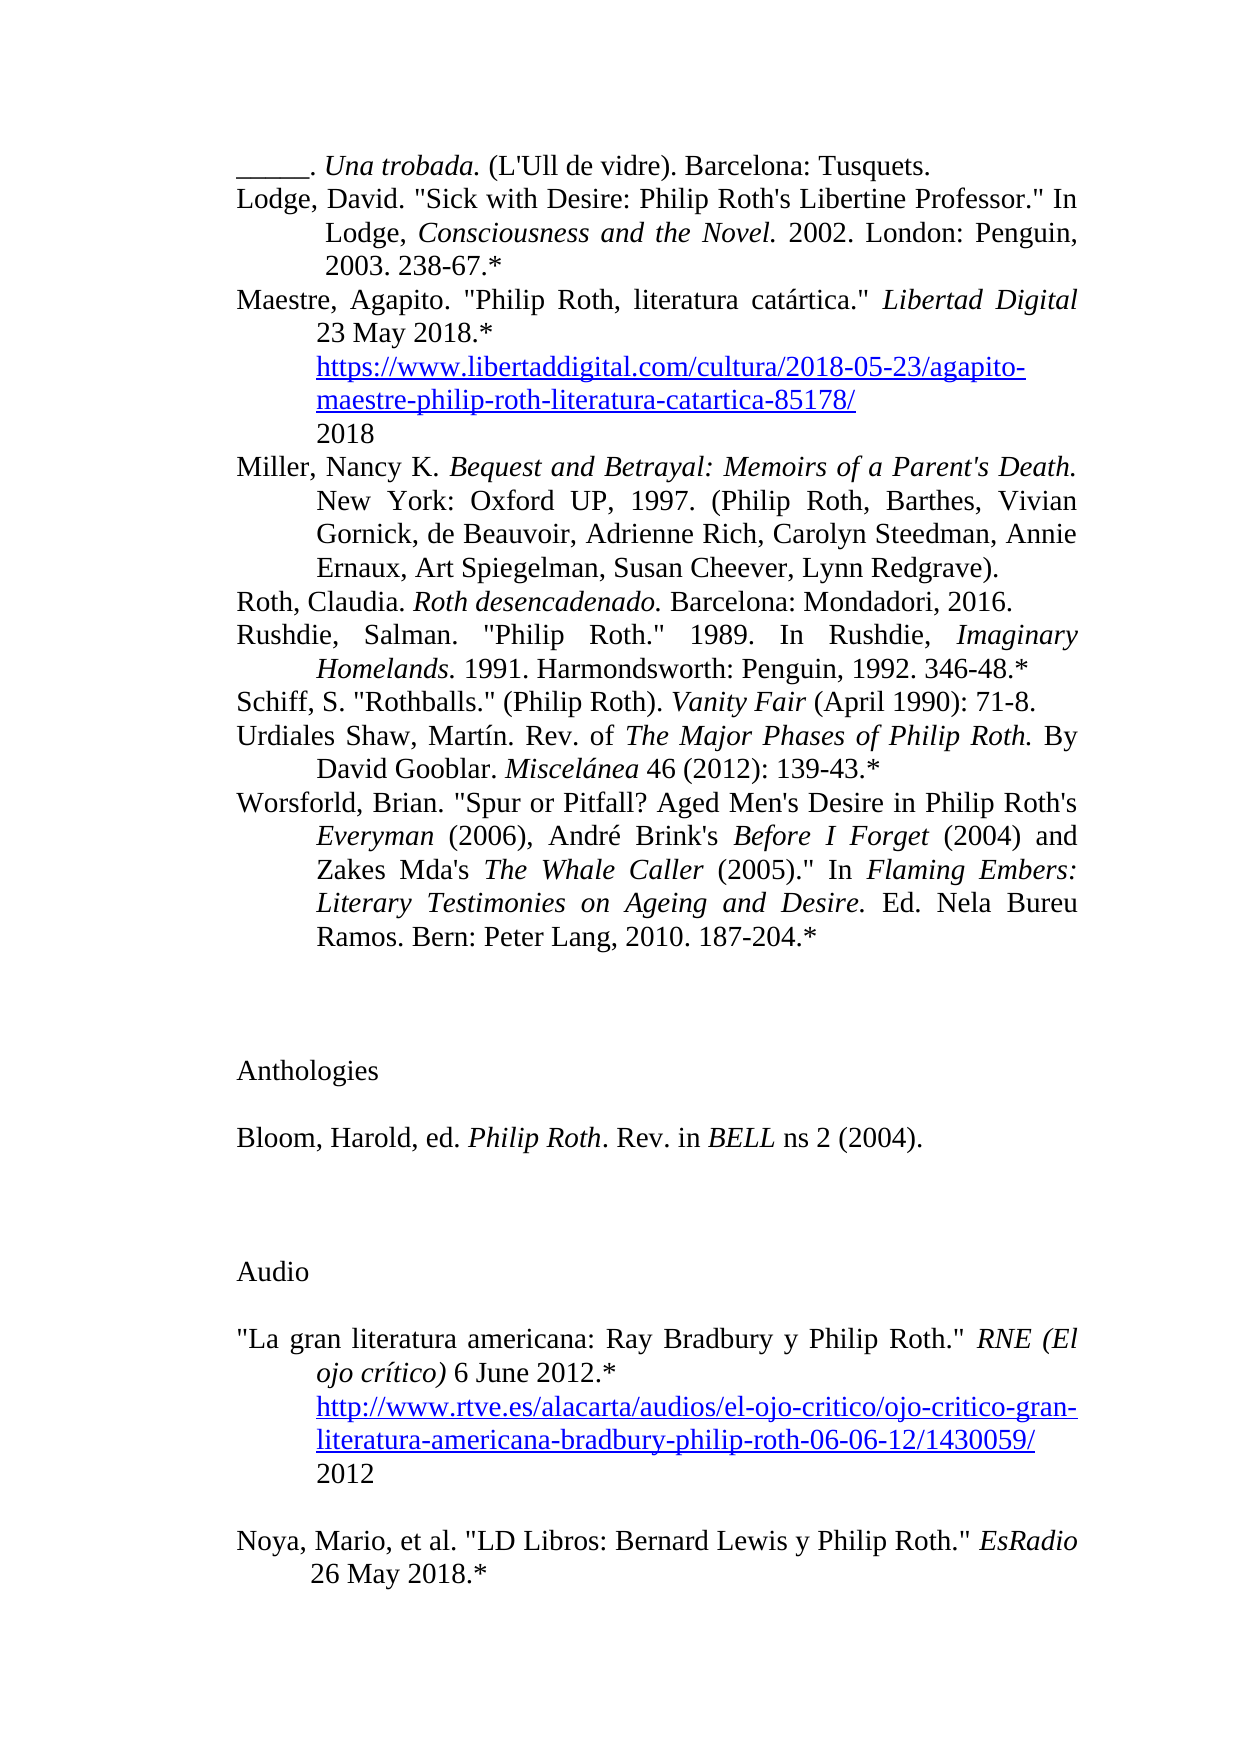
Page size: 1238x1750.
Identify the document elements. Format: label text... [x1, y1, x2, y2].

text Roth, Claudia. Roth desencadenado. Barcelona: Mondadori, 2016. [236, 584, 1078, 617]
text Lodge, David. "Sick with Desire: Philip Roth's Libertine Professor." In Lodge, Consciousness and the Novel. 2002. London: Penguin, 2003. 238-67.* [236, 181, 1078, 282]
text _____. Una trobada. (L'Ull de vidre). Barcelona: Tusquets. [236, 148, 1078, 181]
text Noya, Mario, et al. "LD Libros: Bernard Lewis y Philip Roth." EsRadio 26 May 2018.* [236, 1523, 1078, 1590]
text http://www.rtve.es/alacarta/audios/el-ojo-critico/ojo-critico-gran-literatura-americana-bradbury-philip-roth-06-06-12/1430059/ [236, 1389, 1078, 1456]
text https://www.libertaddigital.com/cultura/2018-05-23/agapito-maestre-philip-roth-literatura-catartica-85178/ [236, 349, 1078, 416]
text Miller, Nancy K. Bequest and Betrayal: Memoirs of a Parent's Death. New York: Oxford UP, 1997. (Philip Roth, Barthes, Vivian Gornick, de Beauvoir, Adrienne Rich, Carolyn Steedman, Annie Ernaux, Art Spiegelman, Susan Cheever, Lynn Redgrave). [236, 449, 1078, 584]
text Urdiales Shaw, Martín. Rev. of The Major Phases of Philip Roth. By David Gooblar. Miscelánea 46 (2012): 139-43.* [236, 718, 1078, 785]
text Maestre, Agapito. "Philip Roth, literatura catártica." Libertad Digital 23 May 2018.* [236, 282, 1078, 349]
text Bloom, Harold, ed. Philip Roth. Rev. in BELL ns 2 (2004). [236, 1120, 1078, 1154]
text 2018 [236, 416, 1078, 449]
text Anthologies [236, 1053, 1078, 1087]
text Schiff, S. "Rothballs." (Philip Roth). Vanity Fair (April 1990): 71-8. [236, 684, 1078, 718]
text Audio [236, 1254, 1078, 1288]
text Worsforld, Brian. "Spur or Pitfall? Aged Men's Desire in Philip Roth's Everyman (2006), André Brink's Before I Forget (2004) and Zakes Mda's The Whale Caller (2005)." In Flaming Embers: Literary Testimonies on Ageing and Desire. Ed. Nela Bureu Ramos. Bern: Peter Lang, 2010. 187-204.* [236, 785, 1078, 953]
text Rushdie, Salman. "Philip Roth." 1989. In Rushdie, Imaginary Homelands. 1991. Harmondsworth: Penguin, 1992. 346-48.* [236, 617, 1078, 684]
text "La gran literatura americana: Ray Bradbury y Philip Roth." RNE (El ojo crítico) 6 June 2012.* [236, 1322, 1078, 1389]
text 2012 [236, 1456, 1078, 1489]
